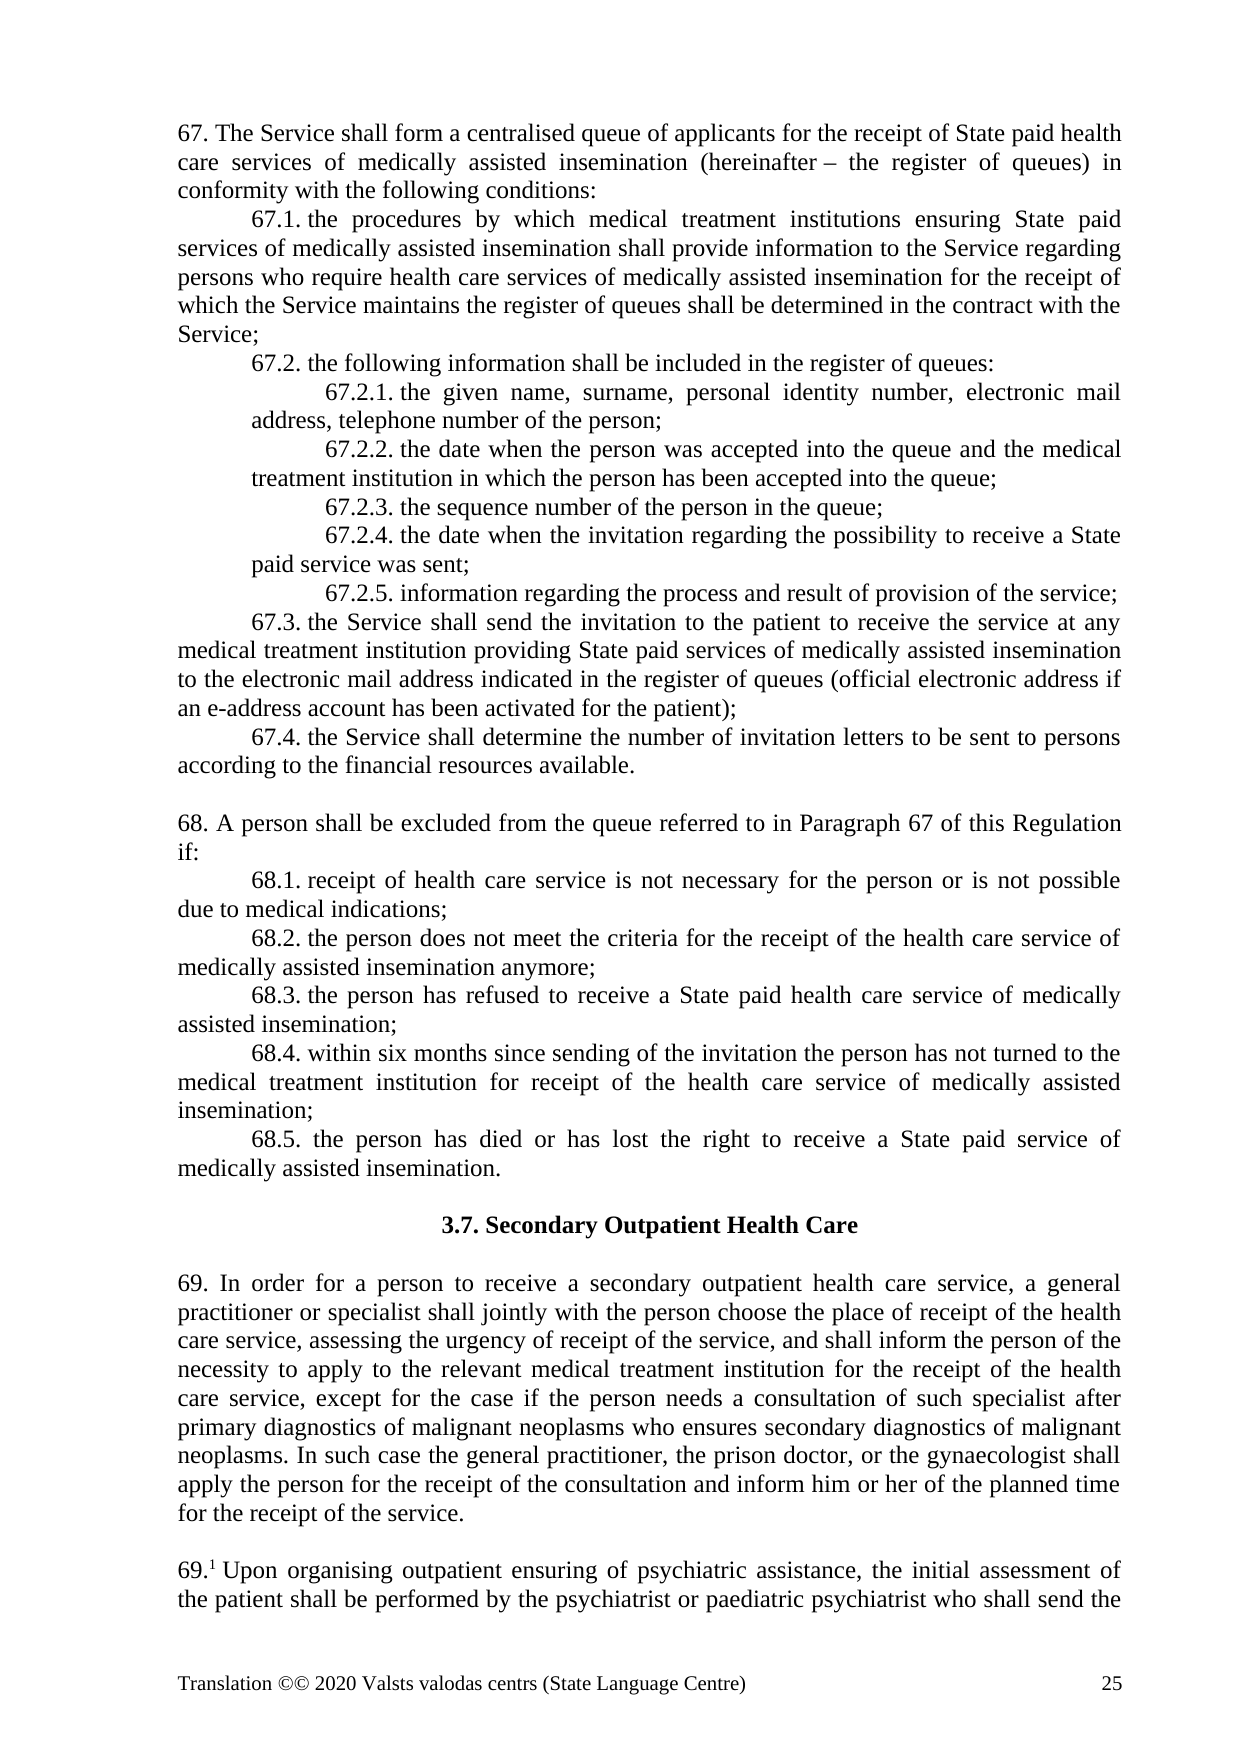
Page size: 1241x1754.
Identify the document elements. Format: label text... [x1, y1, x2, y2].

text 68.2. the person does not meet the criteria for the receipt of the health care service of medically assisted insemination anymore; [177, 923, 1122, 981]
text 67.1. the procedures by which medical treatment institutions ensuring State paid services of medically assisted insemination shall provide information to the Service regarding persons who require health care services of medically assisted insemination for the receipt of which the Service maintains the register of queues shall be determined in the contract with the Service; [177, 204, 1122, 348]
text 69. In order for a person to receive a secondary outpatient health care service, a general practitioner or specialist shall jointly with the person choose the place of receipt of the health care service, assessing the urgency of receipt of the service, and shall inform the person of the necessity to apply to the relevant medical treatment institution for the receipt of the health care service, except for the case if the person needs a consultation of such specialist after primary diagnostics of malignant neoplasms who ensures secondary diagnostics of malignant neoplasms. In such case the general practitioner, the prison doctor, or the gynaecologist shall apply the person for the receipt of the consultation and inform him or her of the planned time for the receipt of the service. [177, 1268, 1122, 1527]
text 68.5. the person has died or has lost the right to receive a State paid service of medically assisted insemination. [177, 1124, 1122, 1182]
text 67.2. the following information shall be included in the register of queues: [177, 348, 1122, 377]
text 68.3. the person has refused to receive a State paid health care service of medically assisted insemination; [177, 981, 1122, 1038]
text 67.2.4. the date when the invitation regarding the possibility to receive a State paid service was sent; [251, 521, 1122, 578]
text 67.2.5. information regarding the process and result of provision of the service; [251, 578, 1122, 607]
text 67.2.2. the date when the person was accepted into the queue and the medical treatment institution in which the person has been accepted into the queue; [251, 434, 1122, 492]
text 67. The Service shall form a centralised queue of applicants for the receipt of State paid health care services of medically assisted insemination (hereinafter – the register of queues) in conformity with the following conditions: [177, 118, 1122, 204]
text 68.1. receipt of health care service is not necessary for the person or is not possible due to medical indications; [177, 866, 1122, 923]
text 68.4. within six months since sending of the invitation the person has not turned to the medical treatment institution for receipt of the health care service of medically assisted insemination; [177, 1038, 1122, 1124]
text 68. A person shall be excluded from the queue referred to in Paragraph 67 of this Regulation if: [177, 808, 1122, 866]
text 67.3. the Service shall send the invitation to the patient to receive the service at any medical treatment institution providing State paid services of medically assisted insemination to the electronic mail address indicated in the register of queues (official electronic address if an e-address account has been activated for the patient); [177, 607, 1122, 722]
text 67.2.1. the given name, surname, personal identity number, electronic mail address, telephone number of the person; [251, 377, 1122, 434]
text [177, 1556, 1122, 1613]
text 3.7. Secondary Outpatient Health Care [177, 1211, 1122, 1239]
text 67.4. the Service shall determine the number of invitation letters to be sent to persons according to the financial resources available. [177, 722, 1122, 779]
text 67.2.3. the sequence number of the person in the queue; [251, 492, 1122, 521]
